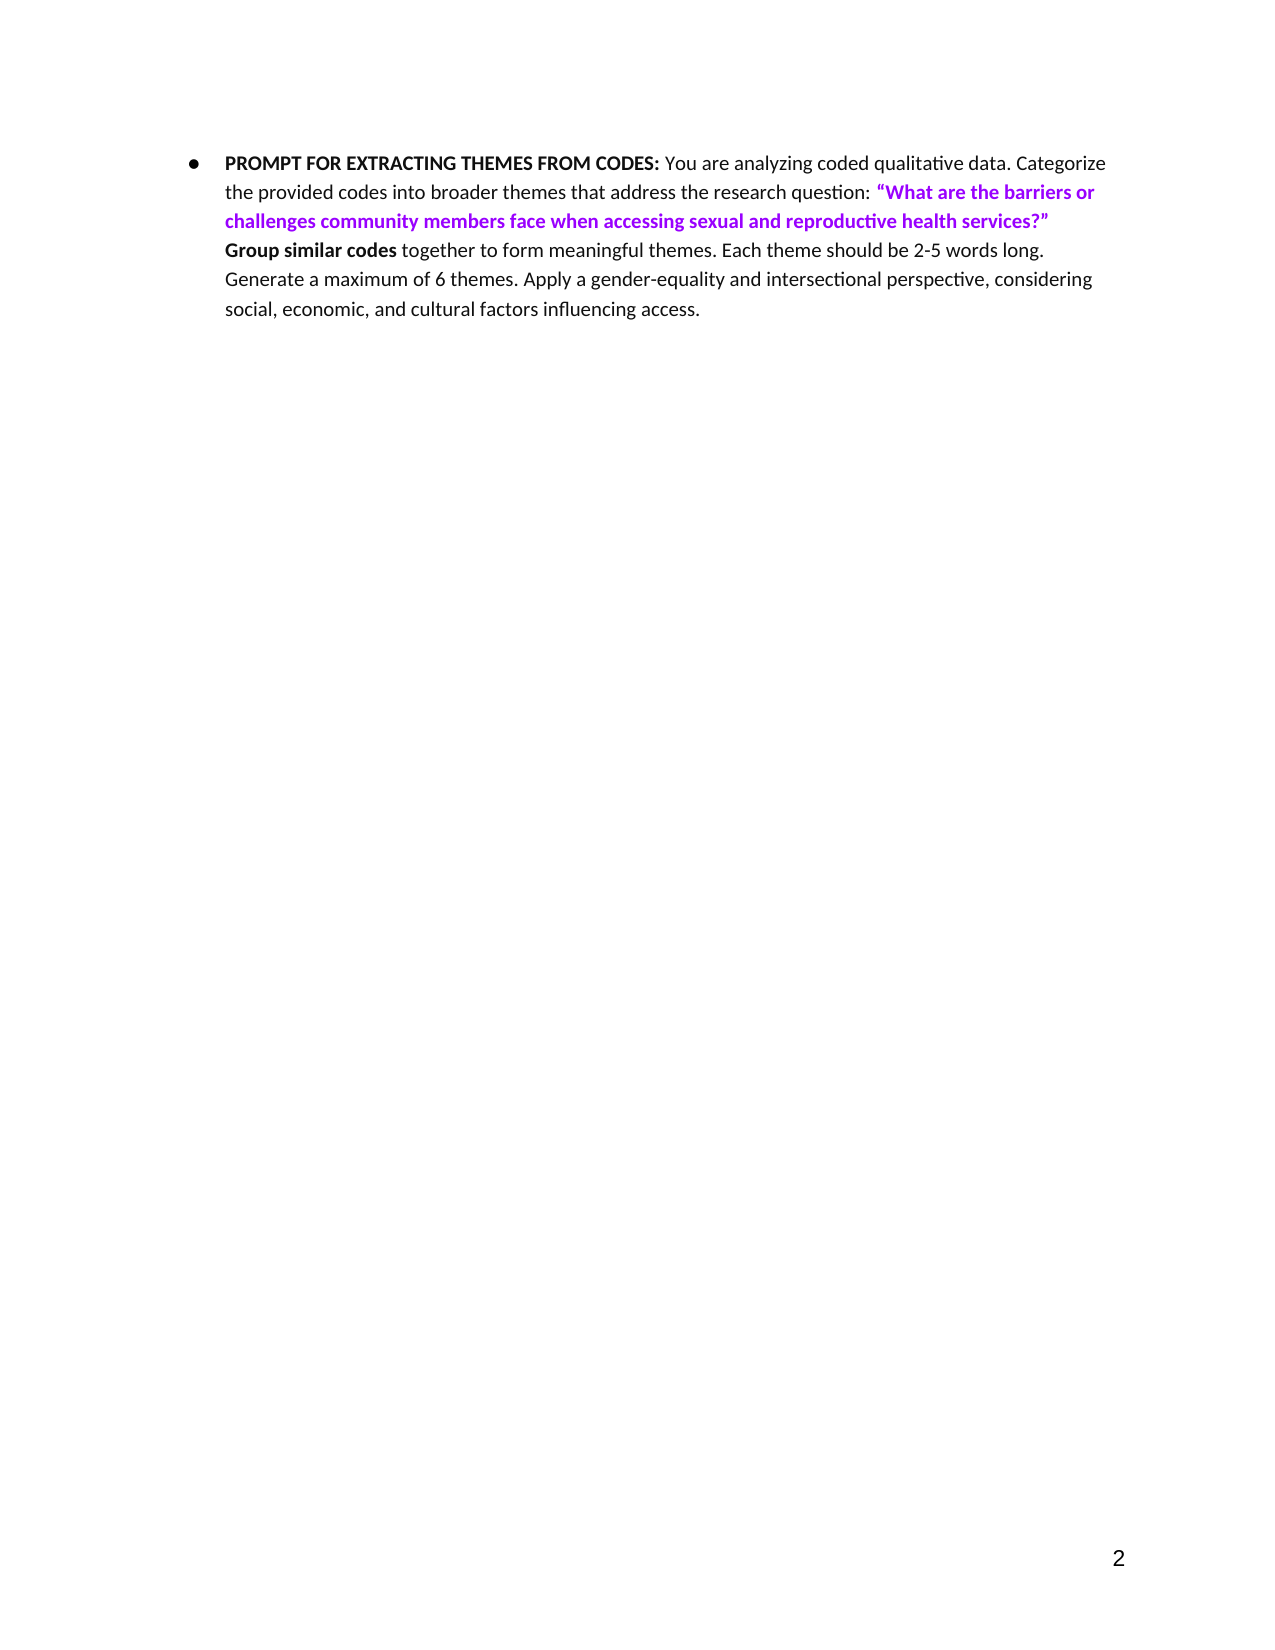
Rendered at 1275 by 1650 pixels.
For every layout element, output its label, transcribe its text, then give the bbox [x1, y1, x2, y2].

list PROMPT FOR EXTRACTING THEMES FROM CODES: You are analyzing coded qualitative data. Categorize the provided codes into broader themes that address the research question: “What are the barriers or challenges community members face when accessing sexual and reproductive health services?” Group similar codes together to form meaningful themes. Each theme should be 2-5 words long. Generate a maximum of 6 themes. Apply a gender-equality and intersectional perspective, considering social, economic, and cultural factors influencing access. [187, 150, 1125, 321]
